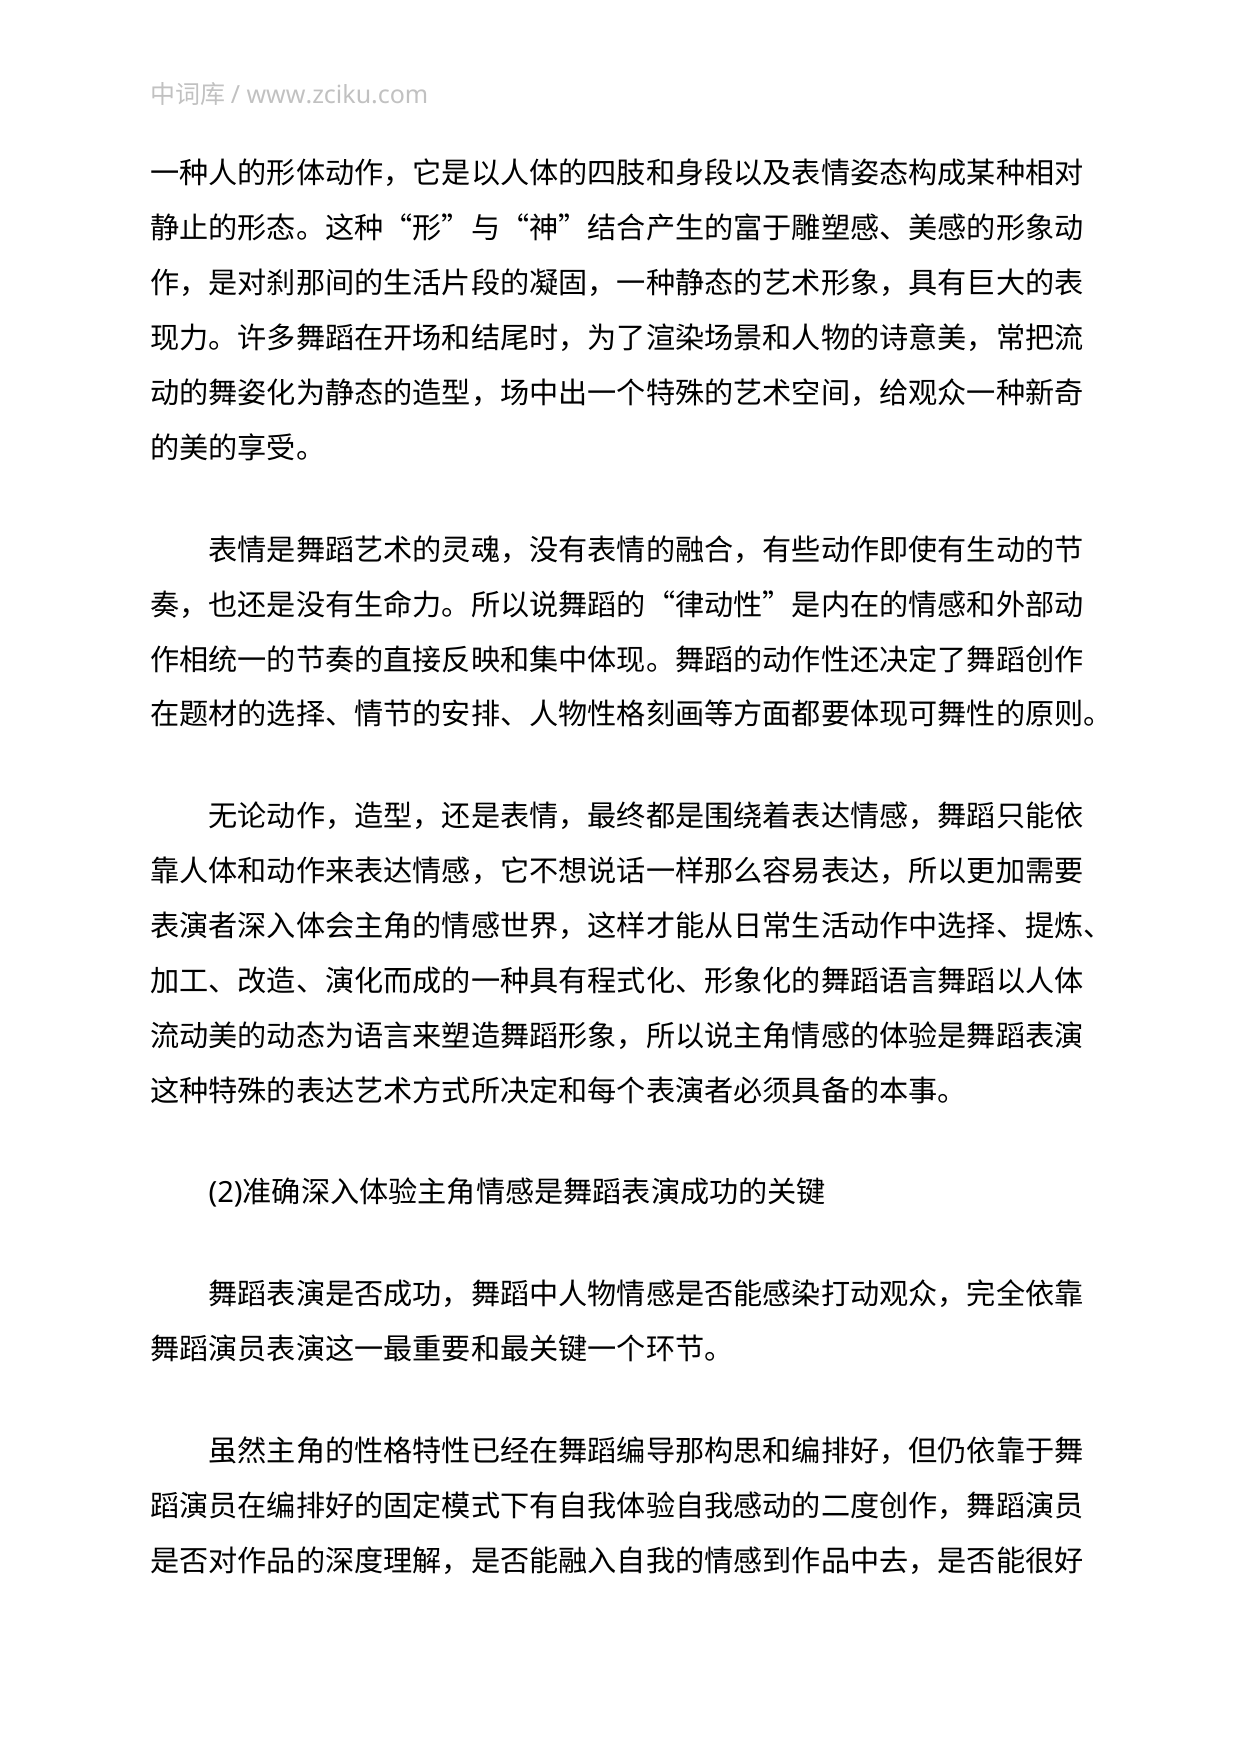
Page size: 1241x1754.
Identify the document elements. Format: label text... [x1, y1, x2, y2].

text 舞蹈表演是否成功，舞蹈中人物情感是否能感染打动观众，完全依靠舞蹈演员表演这一最重要和最关键一个环节。 [150, 1271, 1090, 1368]
text 无论动作，造型，还是表情，最终都是围绕着表达情感，舞蹈只能依靠人体和动作来表达情感，它不想说话一样那么容易表达，所以更加需要表演者深入体会主角的情感世界，这样才能从日常生活动作中选择、提炼、加工、改造、演化而成的一种具有程式化、形象化的舞蹈语言舞蹈以人体流动美的动态为语言来塑造舞蹈形象，所以说主角情感的体验是舞蹈表演这种特殊的表达艺术方式所决定和每个表演者必须具备的本事。 [150, 793, 1090, 1109]
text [150, 1428, 1090, 1580]
text (2)准确深入体验主角情感是舞蹈表演成功的关键 [150, 1169, 1090, 1211]
text 表情是舞蹈艺术的灵魂，没有表情的融合，有些动作即使有生动的节奏，也还是没有生命力。所以说舞蹈的“律动性”是内在的情感和外部动作相统一的节奏的直接反映和集中体现。舞蹈的动作性还决定了舞蹈创作在题材的选择、情节的安排、人物性格刻画等方面都要体现可舞性的原则。 [150, 526, 1090, 733]
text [150, 150, 1090, 467]
